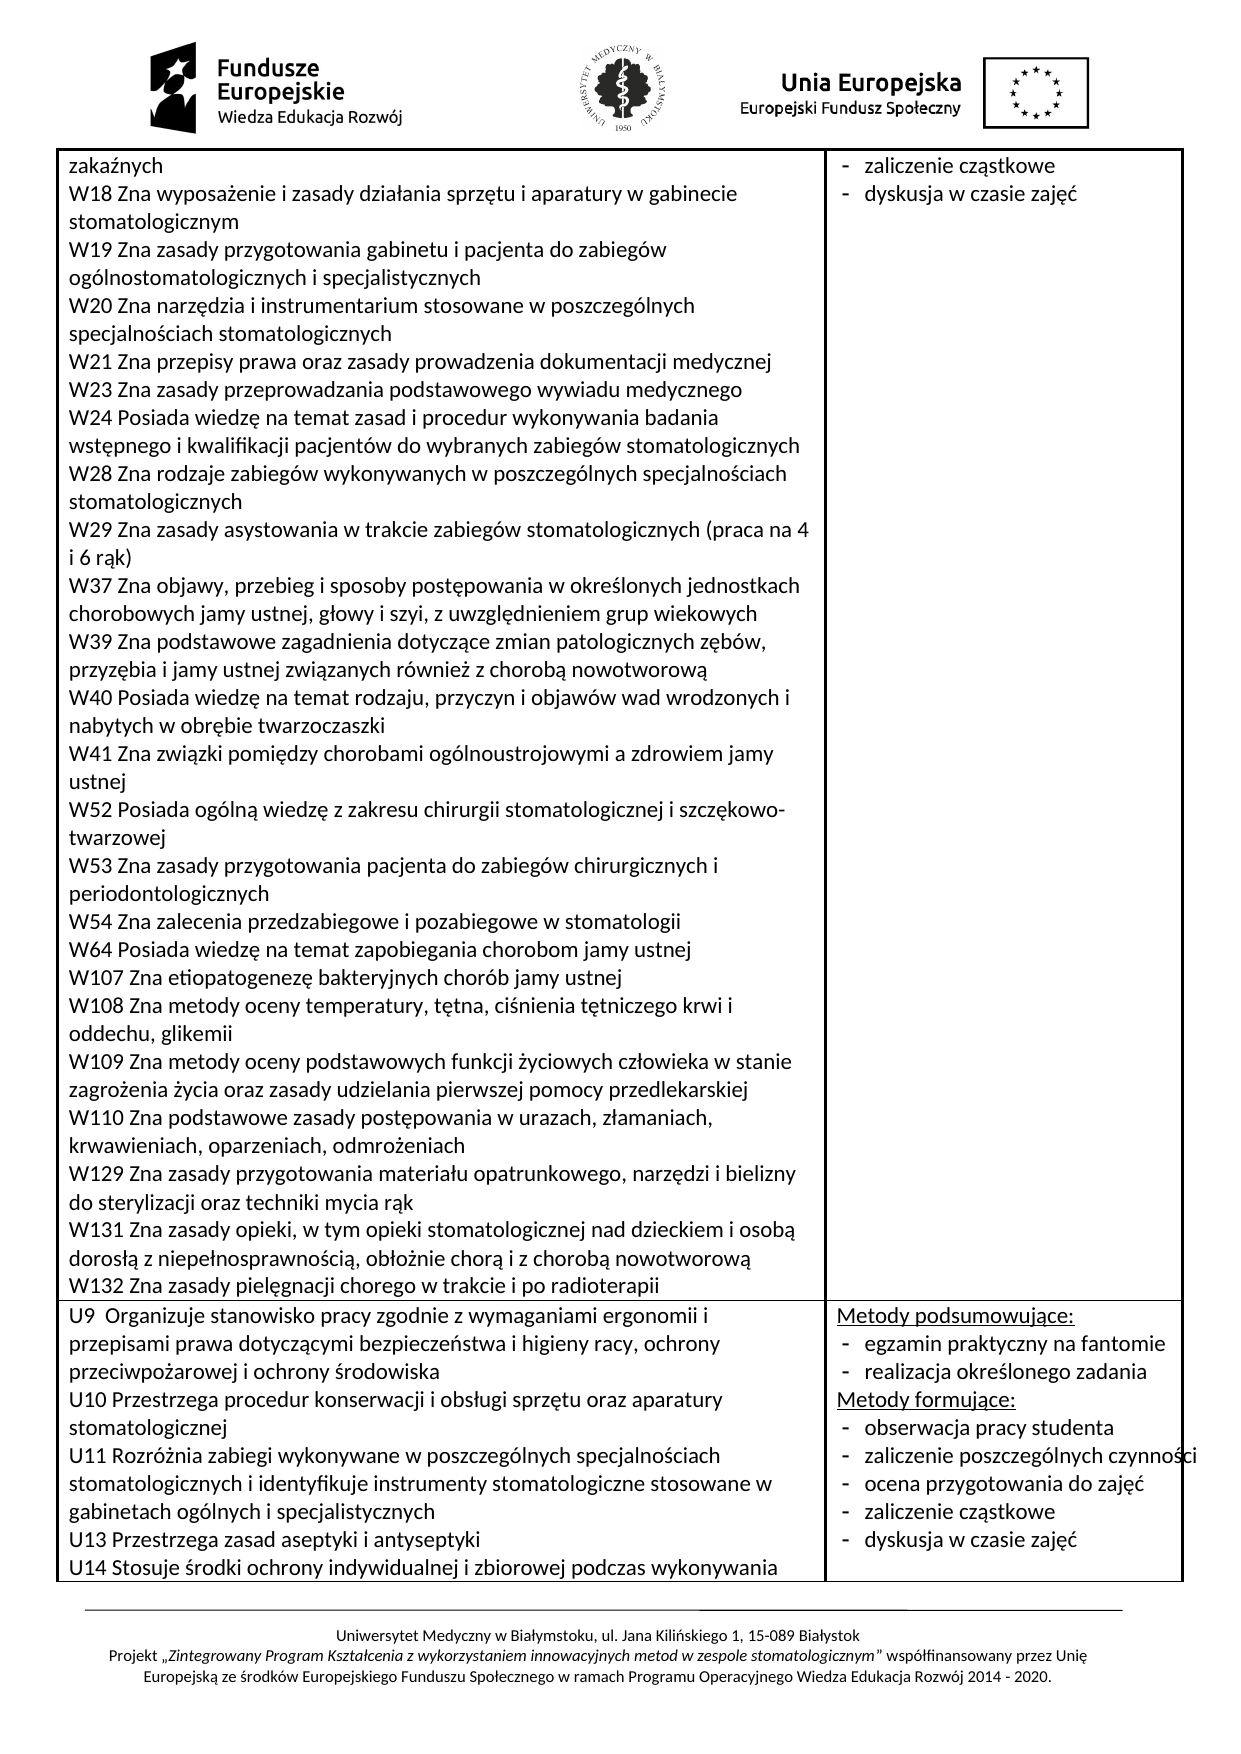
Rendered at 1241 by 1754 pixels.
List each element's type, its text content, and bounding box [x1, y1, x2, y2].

picture [716, 33, 1111, 148]
picture [580, 45, 665, 131]
picture [128, 19, 424, 148]
